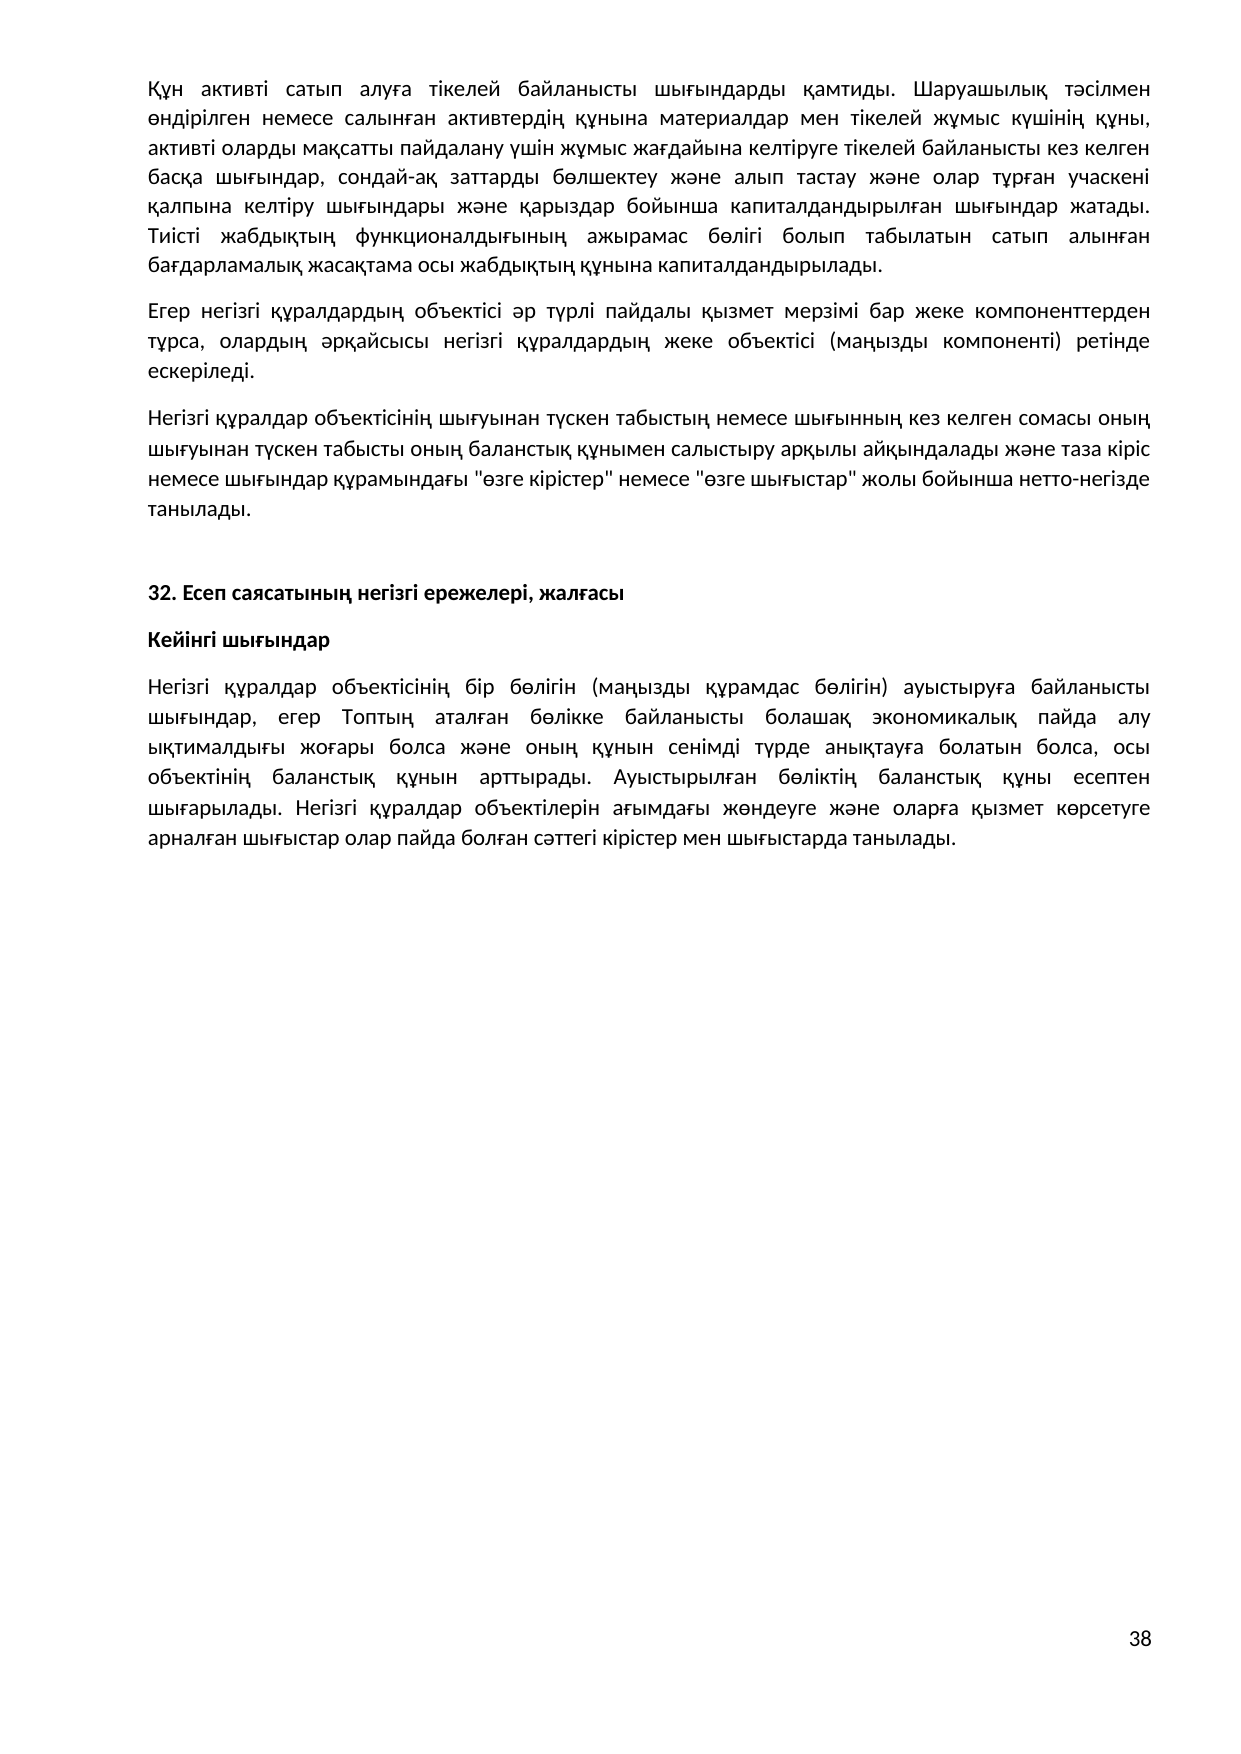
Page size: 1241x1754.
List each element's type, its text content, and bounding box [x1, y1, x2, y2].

text Негізгі құралдар объектісінің бір бөлігін (маңызды құрамдас бөлігін) ауыстыруға байланысты шығындар, егер Топтың аталған бөлікке байланысты болашақ экономикалық пайда алу ықтималдығы жоғары болса және оның құнын сенімді түрде анықтауға болатын болса, осы объектінің баланстық құнын арттырады. Ауыстырылған бөліктің баланстық құны есептен шығарылады. Негізгі құралдар объектілерін ағымдағы жөндеуге және оларға қызмет көрсетуге арналған шығыстар олар пайда болған сәттегі кірістер мен шығыстарда танылады. [148, 672, 1152, 851]
text Негізгі құралдар объектісінің шығуынан түскен табыстың немесе шығынның кез келген сомасы оның шығуынан түскен табысты оның баланстық құнымен салыстыру арқылы айқындалады және таза кіріс немесе шығындар құрамындағы "өзге кірістер" немесе "өзге шығыстар" жолы бойынша нетто-негізде танылады. [148, 403, 1152, 522]
text Кейінгі шығындар [148, 625, 1152, 653]
text Егер негізгі құралдардың объектісі әр түрлі пайдалы қызмет мерзімі бар жеке компоненттерден тұрса, олардың әрқайсысы негізгі құралдардың жеке объектісі (маңызды компоненті) ретінде ескеріледі. [148, 296, 1152, 384]
text Құн активті сатып алуға тікелей байланысты шығындарды қамтиды. Шаруашылық тәсілмен өндірілген немесе салынған активтердің құнына материалдар мен тікелей жұмыс күшінің құны, активті оларды мақсатты пайдалану үшін жұмыс жағдайына келтіруге тікелей байланысты кез келген басқа шығындар, сондай-ақ заттарды бөлшектеу және алып тастау және олар тұрған учаскені қалпына келтіру шығындары және қарыздар бойынша капиталдандырылған шығындар жатады. Тиісті жабдықтың функционалдығының ажырамас бөлігі болып табылатын сатып алынған бағдарламалық жасақтама осы жабдықтың құнына капиталдандырылады. [148, 74, 1152, 278]
text 32. Есеп саясатының негізгі ережелері, жалғасы [148, 578, 1152, 606]
